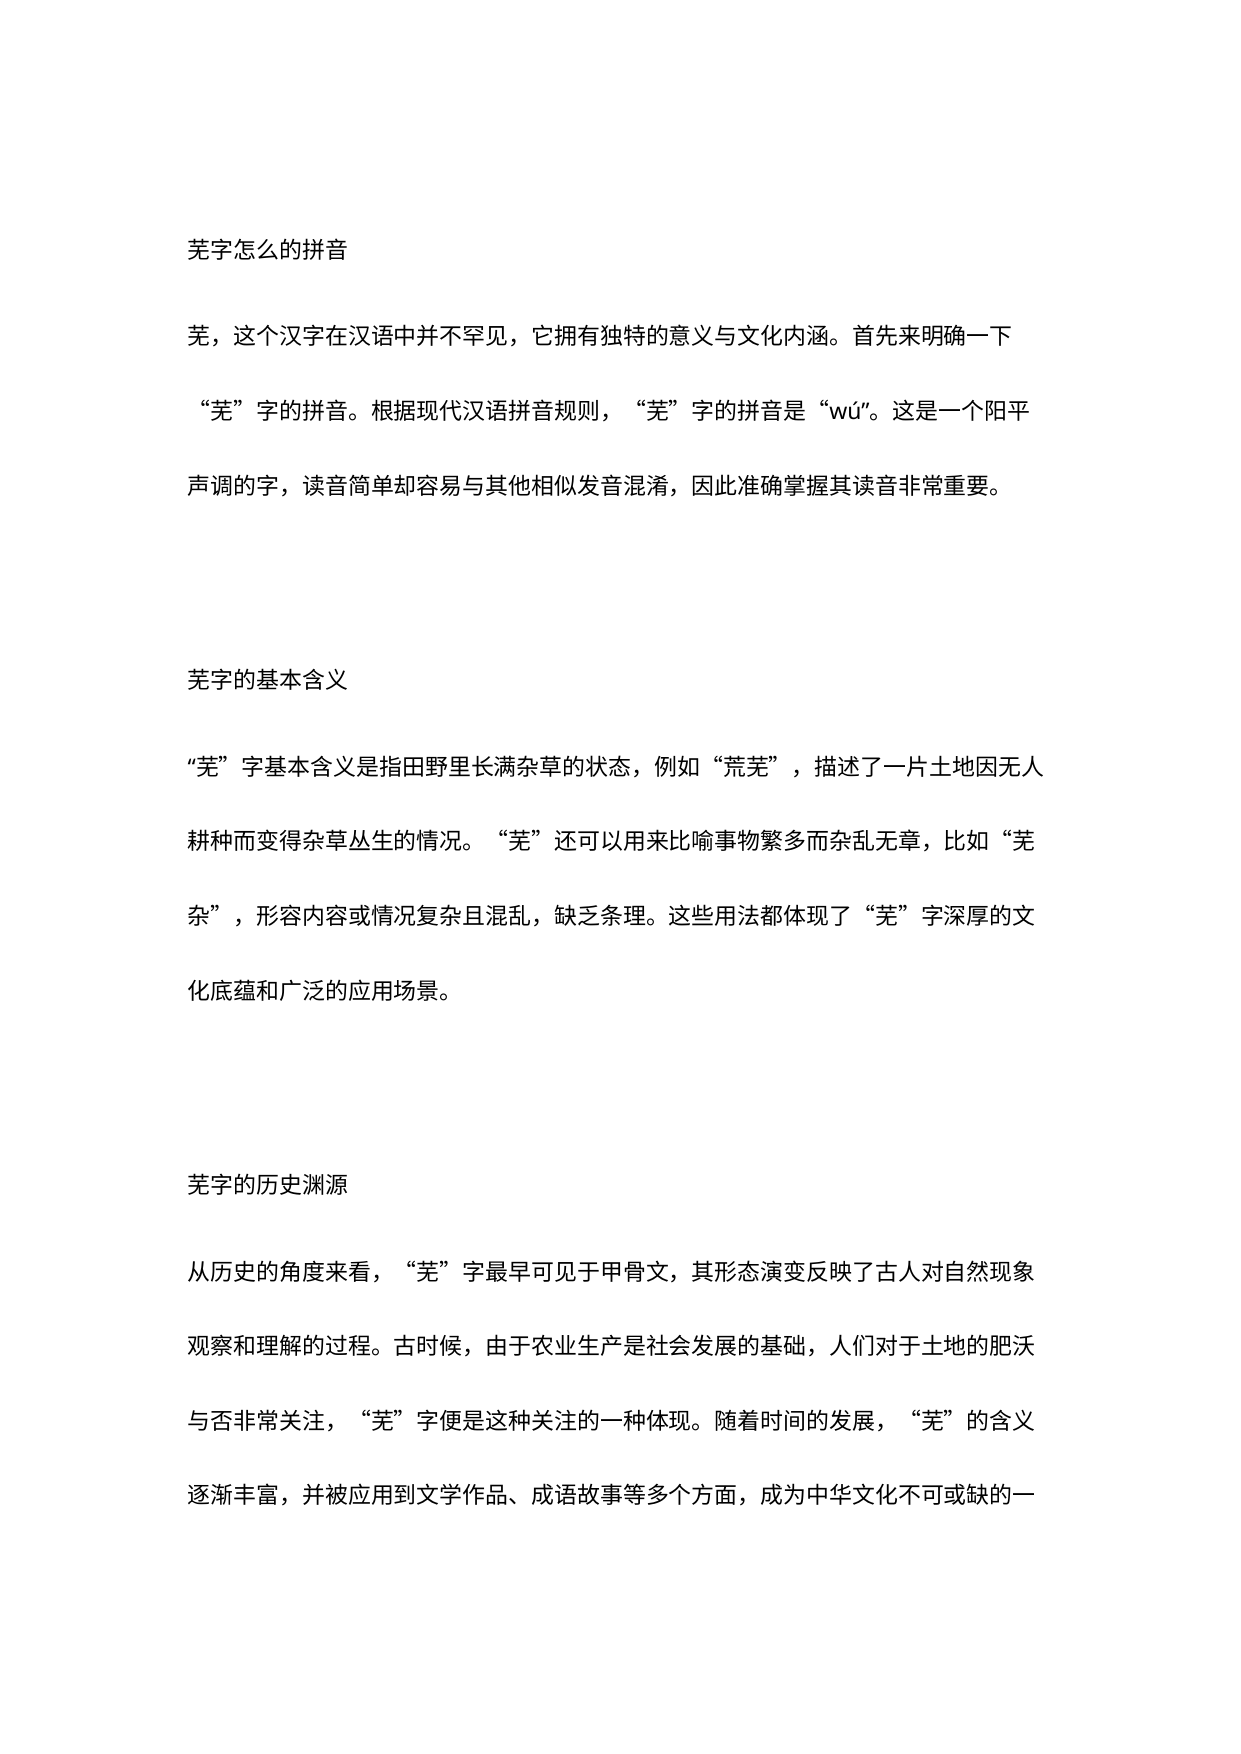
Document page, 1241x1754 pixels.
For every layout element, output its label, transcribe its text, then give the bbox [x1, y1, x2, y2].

text 芜字的基本含义 [187, 646, 1053, 711]
text 芜，这个汉字在汉语中并不罕见，它拥有独特的意义与文化内涵。首先来明确一下“芜”字的拼音。根据现代汉语拼音规则，“芜”字的拼音是“wú”。这是一个阳平声调的字，读音简单却容易与其他相似发音混淆，因此准确掌握其读音非常重要。 [187, 302, 1053, 517]
text “芜”字基本含义是指田野里长满杂草的状态，例如“荒芜”，描述了一片土地因无人耕种而变得杂草丛生的情况。“芜”还可以用来比喻事物繁多而杂乱无章，比如“芜杂”，形容内容或情况复杂且混乱，缺乏条理。这些用法都体现了“芜”字深厚的文化底蕴和广泛的应用场景。 [187, 733, 1053, 1022]
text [187, 1237, 1053, 1527]
text 芜字的历史渊源 [187, 1151, 1053, 1216]
text 芜字怎么的拼音 [187, 216, 1053, 281]
